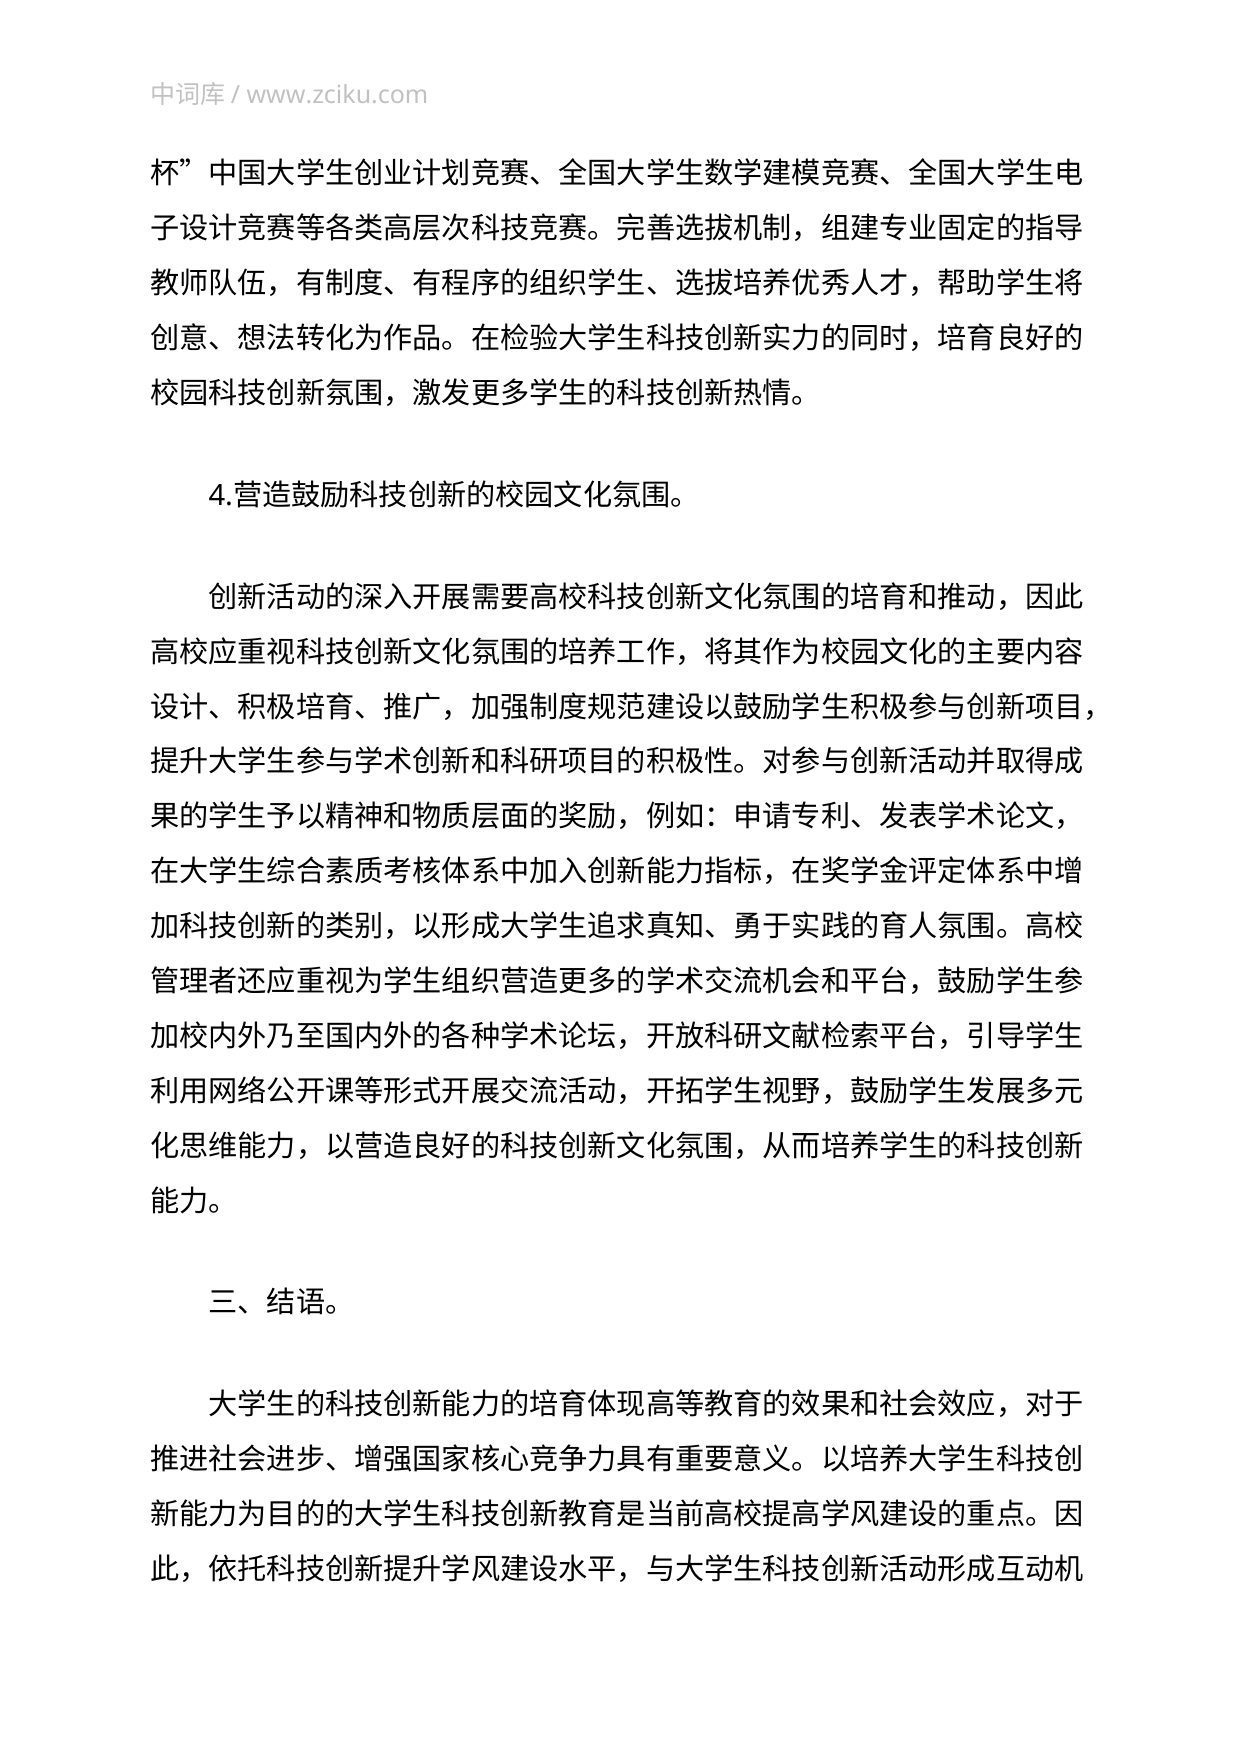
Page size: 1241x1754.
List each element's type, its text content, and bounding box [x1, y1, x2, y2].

text 创新活动的深入开展需要高校科技创新文化氛围的培育和推动，因此高校应重视科技创新文化氛围的培养工作，将其作为校园文化的主要内容设计、积极培育、推广，加强制度规范建设以鼓励学生积极参与创新项目，提升大学生参与学术创新和科研项目的积极性。对参与创新活动并取得成果的学生予以精神和物质层面的奖励，例如：申请专利、发表学术论文，在大学生综合素质考核体系中加入创新能力指标，在奖学金评定体系中增加科技创新的类别，以形成大学生追求真知、勇于实践的育人氛围。高校管理者还应重视为学生组织营造更多的学术交流机会和平台，鼓励学生参加校内外乃至国内外的各种学术论坛，开放科研文献检索平台，引导学生利用网络公开课等形式开展交流活动，开拓学生视野，鼓励学生发展多元化思维能力，以营造良好的科技创新文化氛围，从而培养学生的科技创新能力。 [150, 573, 1090, 1219]
text 三、结语。 [150, 1279, 1090, 1321]
text 4.营造鼓励科技创新的校园文化氛围。 [150, 471, 1090, 514]
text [150, 1381, 1090, 1588]
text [150, 150, 1090, 412]
